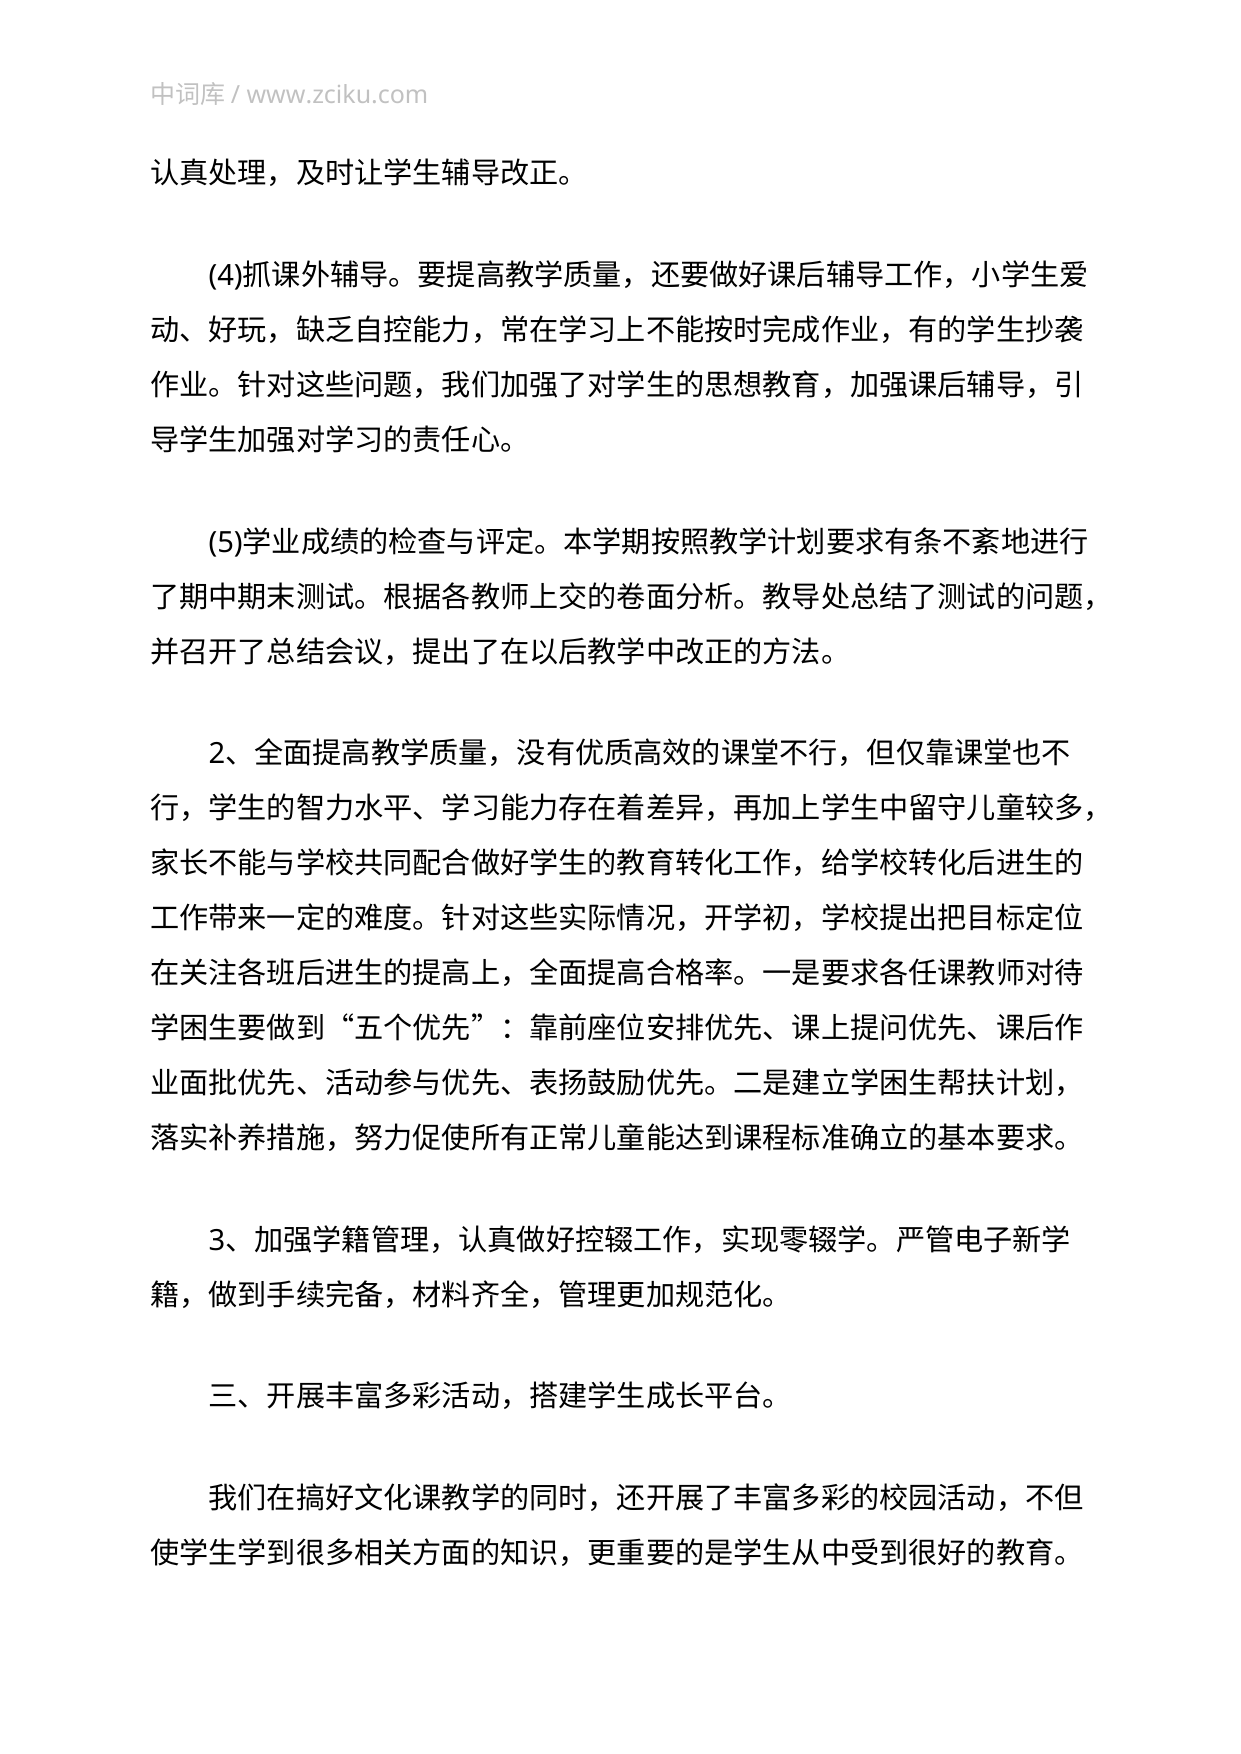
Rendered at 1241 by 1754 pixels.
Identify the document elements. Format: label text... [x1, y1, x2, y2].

text 2、全面提高教学质量，没有优质高效的课堂不行，但仅靠课堂也不行，学生的智力水平、学习能力存在着差异，再加上学生中留守儿童较多，家长不能与学校共同配合做好学生的教育转化工作，给学校转化后进生的工作带来一定的难度。针对这些实际情况，开学初，学校提出把目标定位在关注各班后进生的提高上，全面提高合格率。一是要求各任课教师对待学困生要做到“五个优先”：靠前座位安排优先、课上提问优先、课后作业面批优先、活动参与优先、表扬鼓励优先。二是建立学困生帮扶计划，落实补养措施，努力促使所有正常儿童能达到课程标准确立的基本要求。 [150, 730, 1090, 1157]
text (4)抓课外辅导。要提高教学质量，还要做好课后辅导工作，小学生爱动、好玩，缺乏自控能力，常在学习上不能按时完成作业，有的学生抄袭作业。针对这些问题，我们加强了对学生的思想教育，加强课后辅导，引导学生加强对学习的责任心。 [150, 252, 1090, 459]
text 三、开展丰富多彩活动，搭建学生成长平台。 [150, 1373, 1090, 1415]
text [150, 1475, 1090, 1572]
text (5)学业成绩的检查与评定。本学期按照教学计划要求有条不紊地进行了期中期末测试。根据各教师上交的卷面分析。教导处总结了测试的问题，并召开了总结会议，提出了在以后教学中改正的方法。 [150, 518, 1090, 671]
text 3、加强学籍管理，认真做好控辍工作，实现零辍学。严管电子新学籍，做到手续完备，材料齐全，管理更加规范化。 [150, 1216, 1090, 1313]
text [150, 150, 1090, 192]
